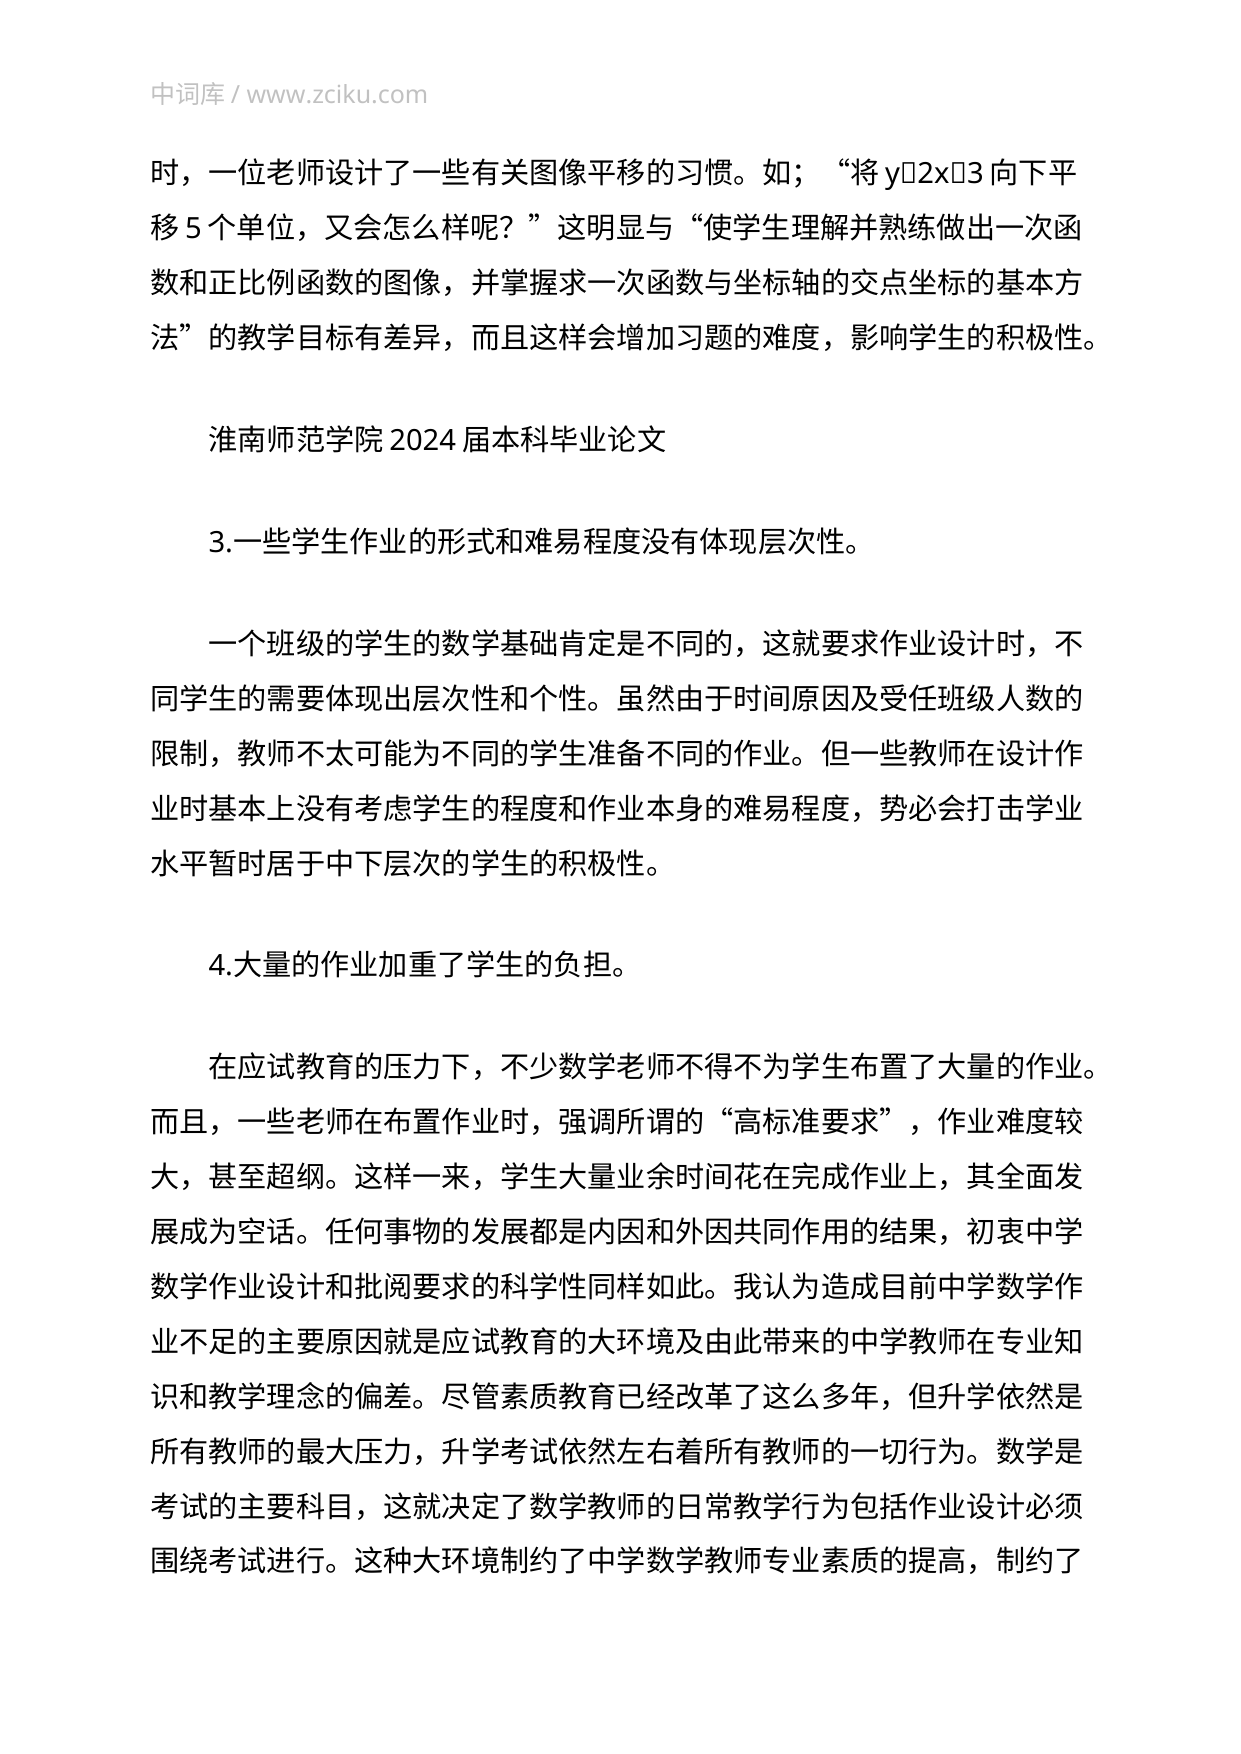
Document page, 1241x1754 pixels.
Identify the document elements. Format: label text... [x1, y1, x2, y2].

text 4.大量的作业加重了学生的负担。 [150, 942, 1090, 984]
text 3.一些学生作业的形式和难易程度没有体现层次性。 [150, 519, 1090, 561]
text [150, 1044, 1090, 1580]
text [150, 150, 1090, 357]
text 一个班级的学生的数学基础肯定是不同的，这就要求作业设计时，不同学生的需要体现出层次性和个性。虽然由于时间原因及受任班级人数的限制，教师不太可能为不同的学生准备不同的作业。但一些教师在设计作业时基本上没有考虑学生的程度和作业本身的难易程度，势必会打击学业水平暂时居于中下层次的学生的积极性。 [150, 621, 1090, 882]
text 淮南师范学院2024届本科毕业论文 [150, 417, 1090, 459]
